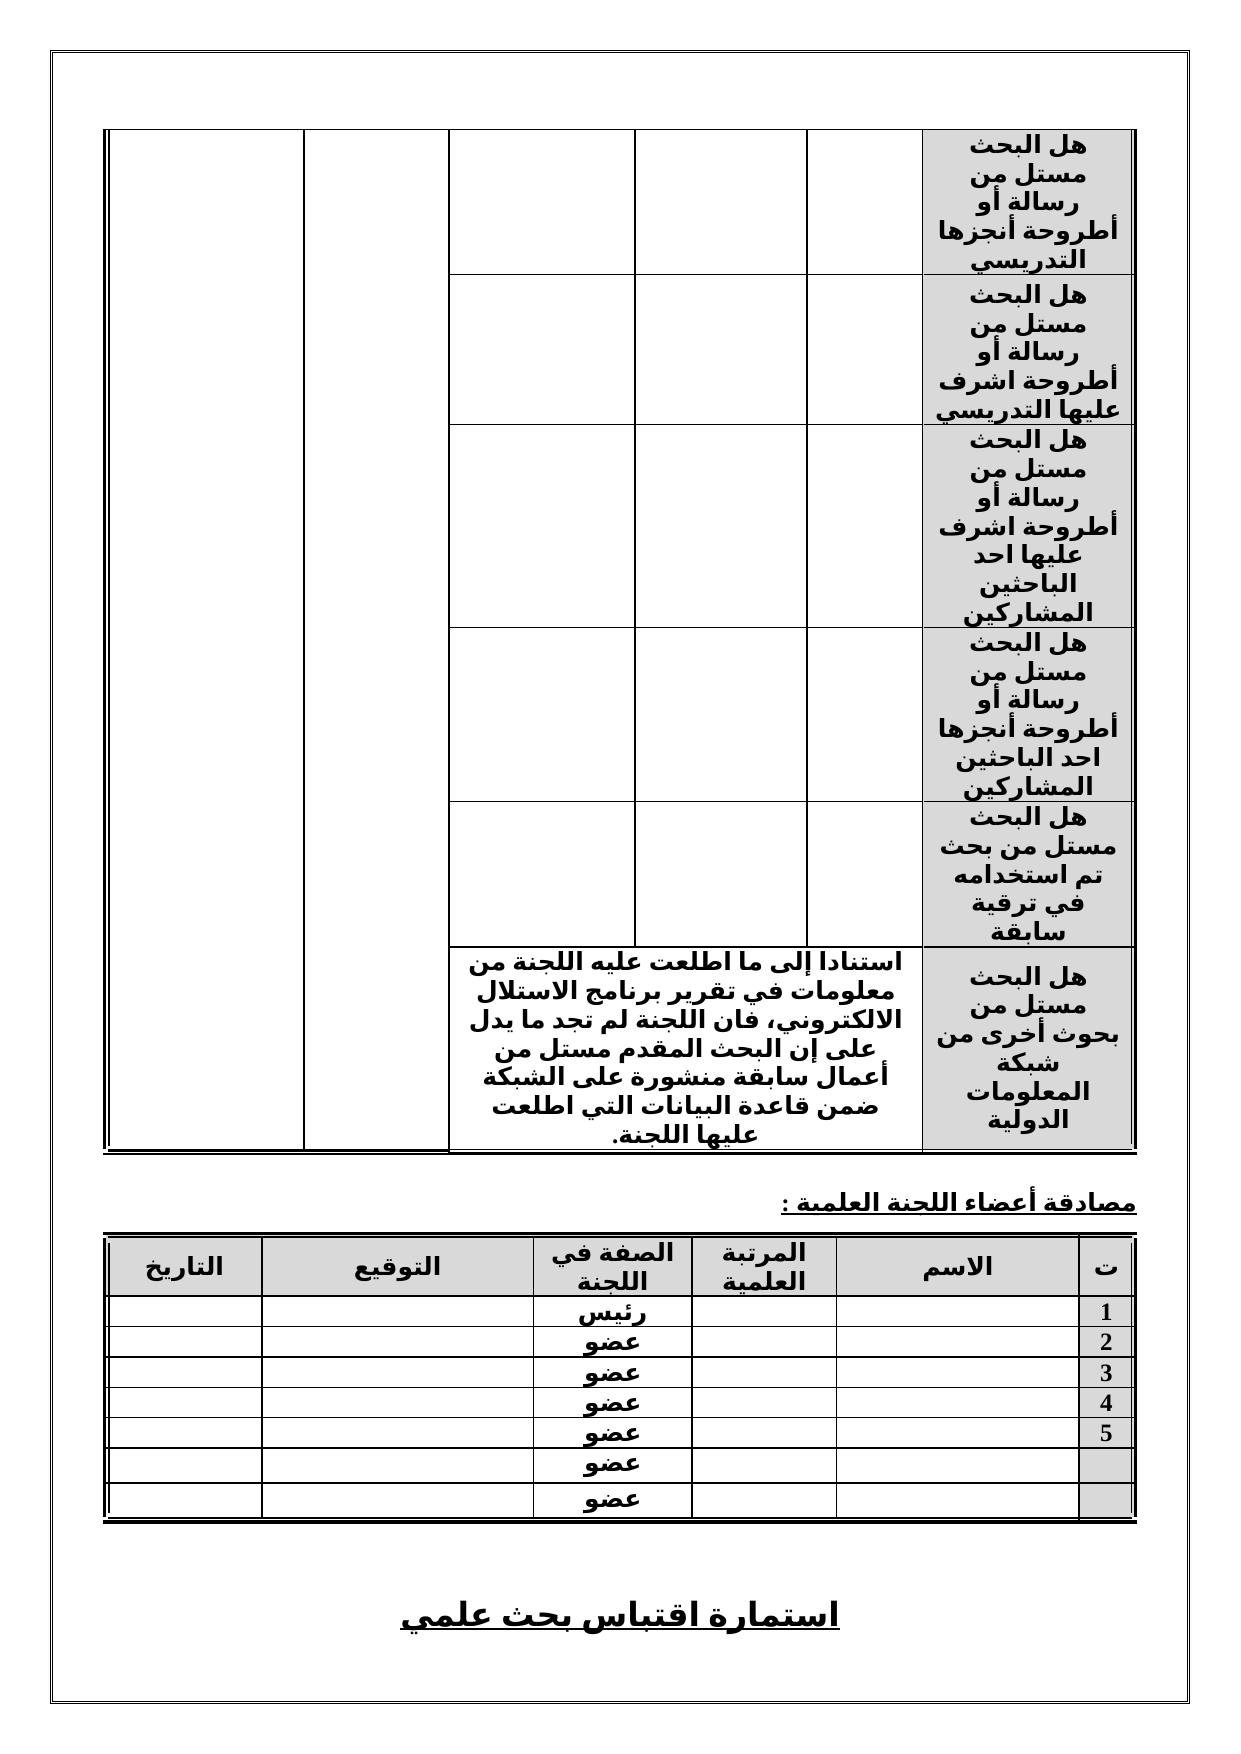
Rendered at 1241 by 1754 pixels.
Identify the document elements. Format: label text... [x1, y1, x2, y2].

table_cell عضو [534, 1388, 691, 1417]
table_cell [263, 1449, 533, 1482]
table_cell عضو [534, 1358, 691, 1386]
table_cell [808, 275, 922, 424]
table_cell [263, 1327, 533, 1356]
table_cell [263, 1418, 533, 1447]
table_header ت [1080, 1235, 1134, 1295]
table_cell [110, 1297, 261, 1326]
table_cell [837, 1327, 1078, 1356]
table_cell [450, 628, 634, 801]
table_cell [808, 130, 922, 274]
table_cell عضو [534, 1449, 691, 1482]
table_cell رئيس [534, 1297, 691, 1326]
table_cell [837, 1449, 1078, 1482]
table_cell [450, 425, 634, 627]
table_header التوقيع [263, 1238, 533, 1295]
table_cell [110, 1327, 261, 1356]
text استمارة اقتباس بحث علمي [103, 1595, 1137, 1634]
table_cell [305, 130, 448, 1149]
table_cell [837, 1358, 1078, 1386]
table_cell [263, 1358, 533, 1386]
table_cell [450, 275, 634, 424]
table_cell استنادا إلى ما اطلعت عليه اللجنة من معلومات في تقرير برنامج الاستلال الالكتروني، فان اللجنة لم تجد ما يدل على إن البحث المقدم مستل من أعمال سابقة منشورة على الشبكة ضمن قاعدة البيانات التي اطلعت عليها اللجنة. [450, 948, 922, 1149]
table_cell عضو [534, 1418, 691, 1447]
table_cell [693, 1484, 836, 1517]
table_cell 1 [1080, 1297, 1131, 1326]
table_cell هل البحث مستل من رسالة أو أطروحة اشرف عليها احد الباحثين المشاركين [923, 425, 1131, 627]
table_header الصفة في اللجنة [534, 1238, 691, 1295]
table_cell [837, 1418, 1078, 1447]
table_cell [693, 1449, 836, 1482]
table_cell 5 [1080, 1418, 1131, 1447]
table_cell [837, 1484, 1078, 1517]
table_cell عضو [534, 1484, 691, 1517]
table_cell [450, 130, 634, 274]
table_cell هل البحث مستل من رسالة أو أطروحة اشرف عليها التدريسي [923, 275, 1131, 424]
table_cell 4 [1080, 1388, 1131, 1417]
table_cell [693, 1418, 836, 1447]
table_cell 3 [1080, 1358, 1131, 1386]
table_cell [110, 1388, 261, 1417]
table_cell [636, 275, 806, 424]
table_cell [106, 130, 303, 1149]
table_header التاريخ [106, 1235, 262, 1295]
table_cell هل البحث مستل من بحث تم استخدامه في ترقية سابقة [923, 802, 1131, 946]
table_cell [263, 1484, 533, 1517]
table_cell [106, 1484, 261, 1517]
table_cell [636, 130, 806, 274]
table_cell [450, 802, 634, 946]
table_cell [837, 1388, 1078, 1417]
table_cell [808, 425, 922, 627]
table_cell عضو [534, 1327, 691, 1356]
table_cell [808, 802, 922, 946]
table_cell [1080, 1484, 1134, 1517]
table_cell [693, 1358, 836, 1386]
table_cell هل البحث مستل من رسالة أو أطروحة أنجزها احد الباحثين المشاركين [923, 628, 1131, 801]
table_cell 2 [1080, 1327, 1131, 1356]
table_cell [110, 1449, 261, 1482]
table_header الاسم [837, 1238, 1078, 1295]
table_cell [837, 1297, 1078, 1326]
table_cell [808, 628, 922, 801]
table_cell [263, 1388, 533, 1417]
table_cell [693, 1327, 836, 1356]
table_cell [263, 1297, 533, 1326]
table_cell [693, 1297, 836, 1326]
table_header المرتبة العلمية [693, 1238, 836, 1295]
table_cell [636, 628, 806, 801]
table_cell [110, 1358, 261, 1386]
table_cell [693, 1388, 836, 1417]
text مصادقة أعضاء اللجنة العلمية : [103, 1188, 1137, 1217]
table_cell هل البحث مستل من رسالة أو أطروحة أنجزها التدريسي [923, 130, 1131, 274]
table_cell [1080, 1449, 1131, 1482]
table_cell [636, 425, 806, 627]
table_cell هل البحث مستل من بحوث أخرى من شبكة المعلومات الدولية [923, 947, 1134, 1149]
table_cell [110, 1418, 261, 1447]
table_cell [636, 802, 806, 946]
